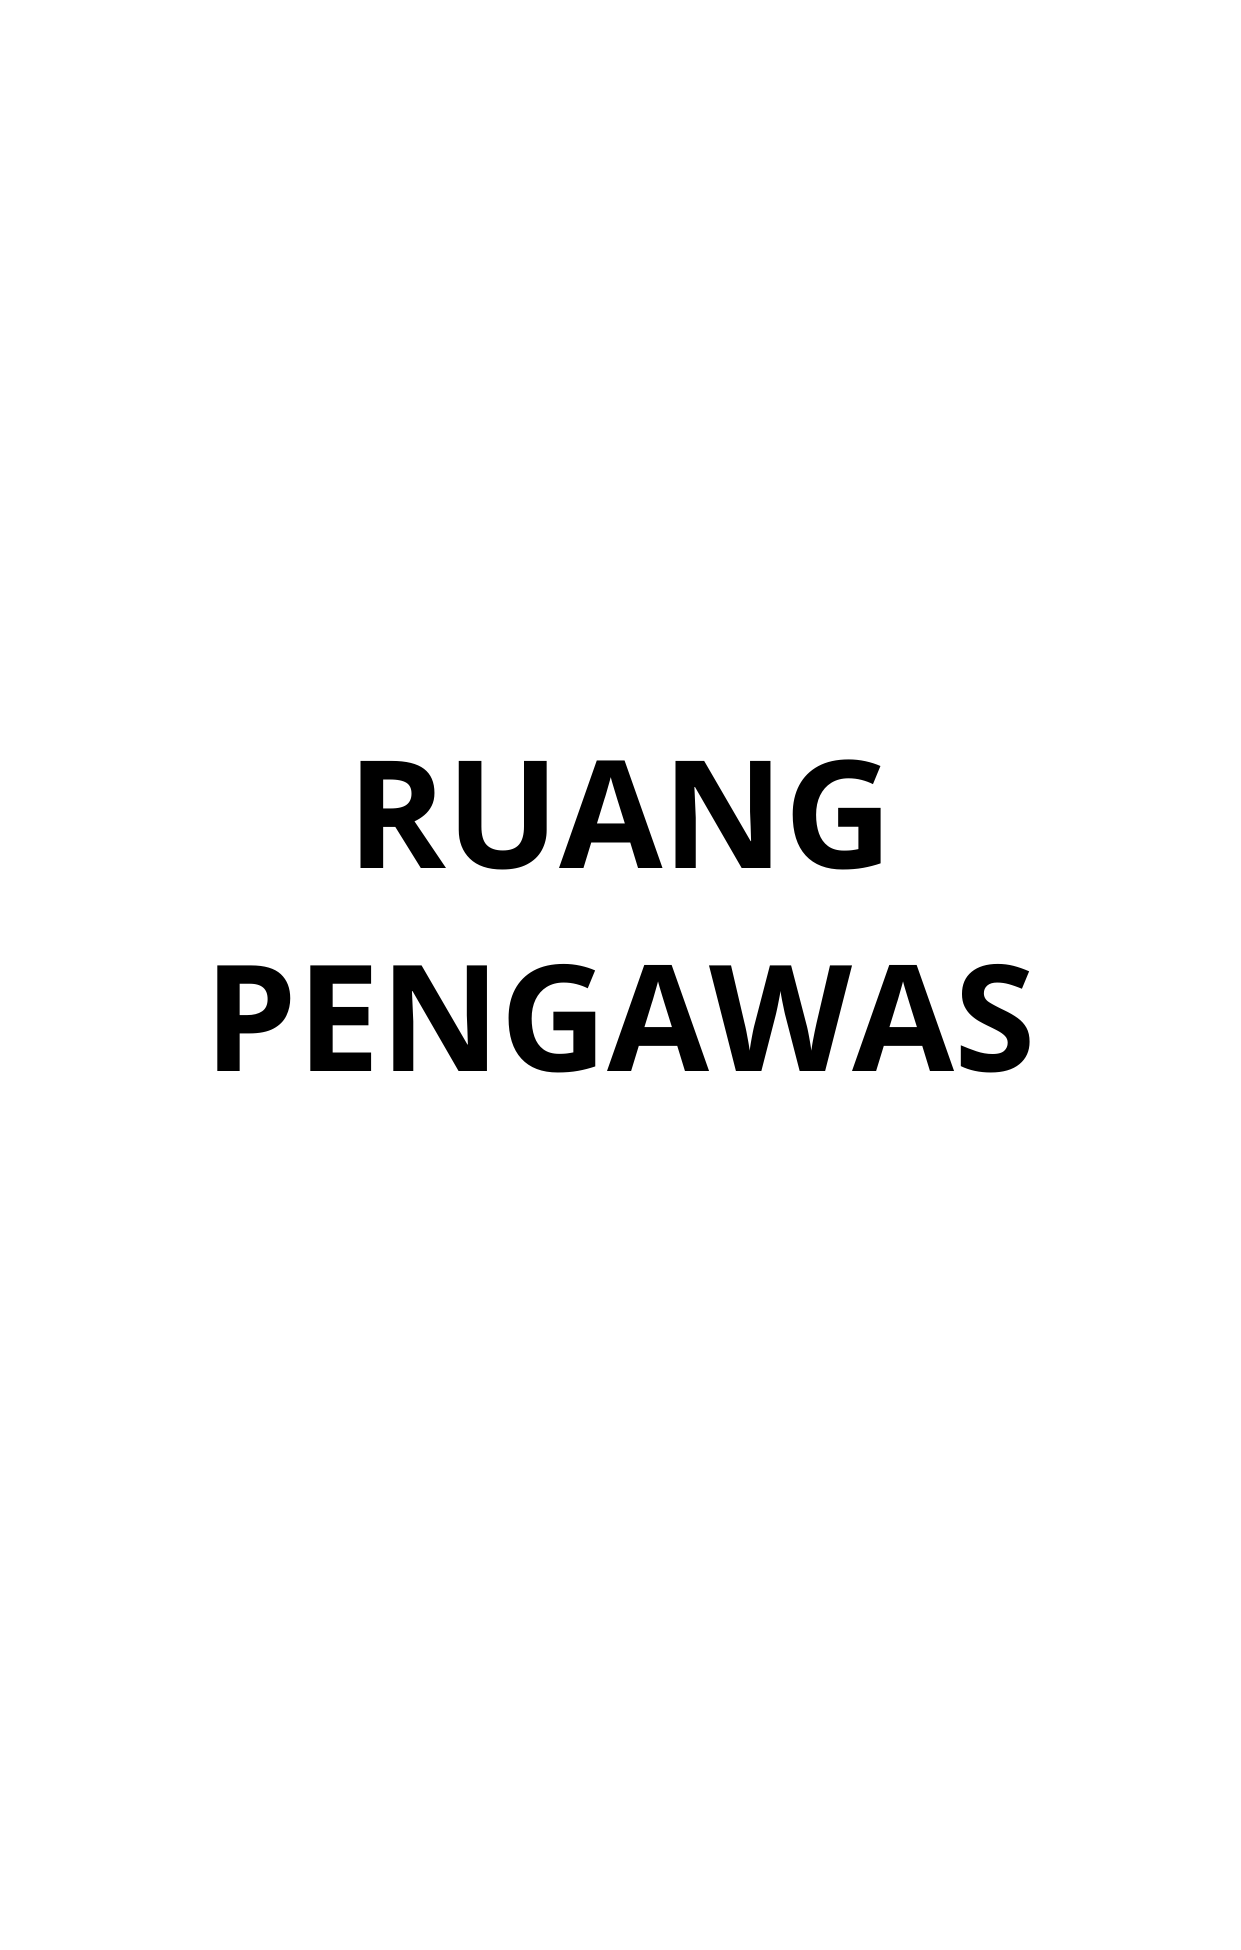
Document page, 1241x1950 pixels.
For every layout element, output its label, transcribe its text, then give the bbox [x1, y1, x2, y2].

text PENGAWAS [118, 913, 1122, 1114]
text RUANG [118, 709, 1122, 913]
